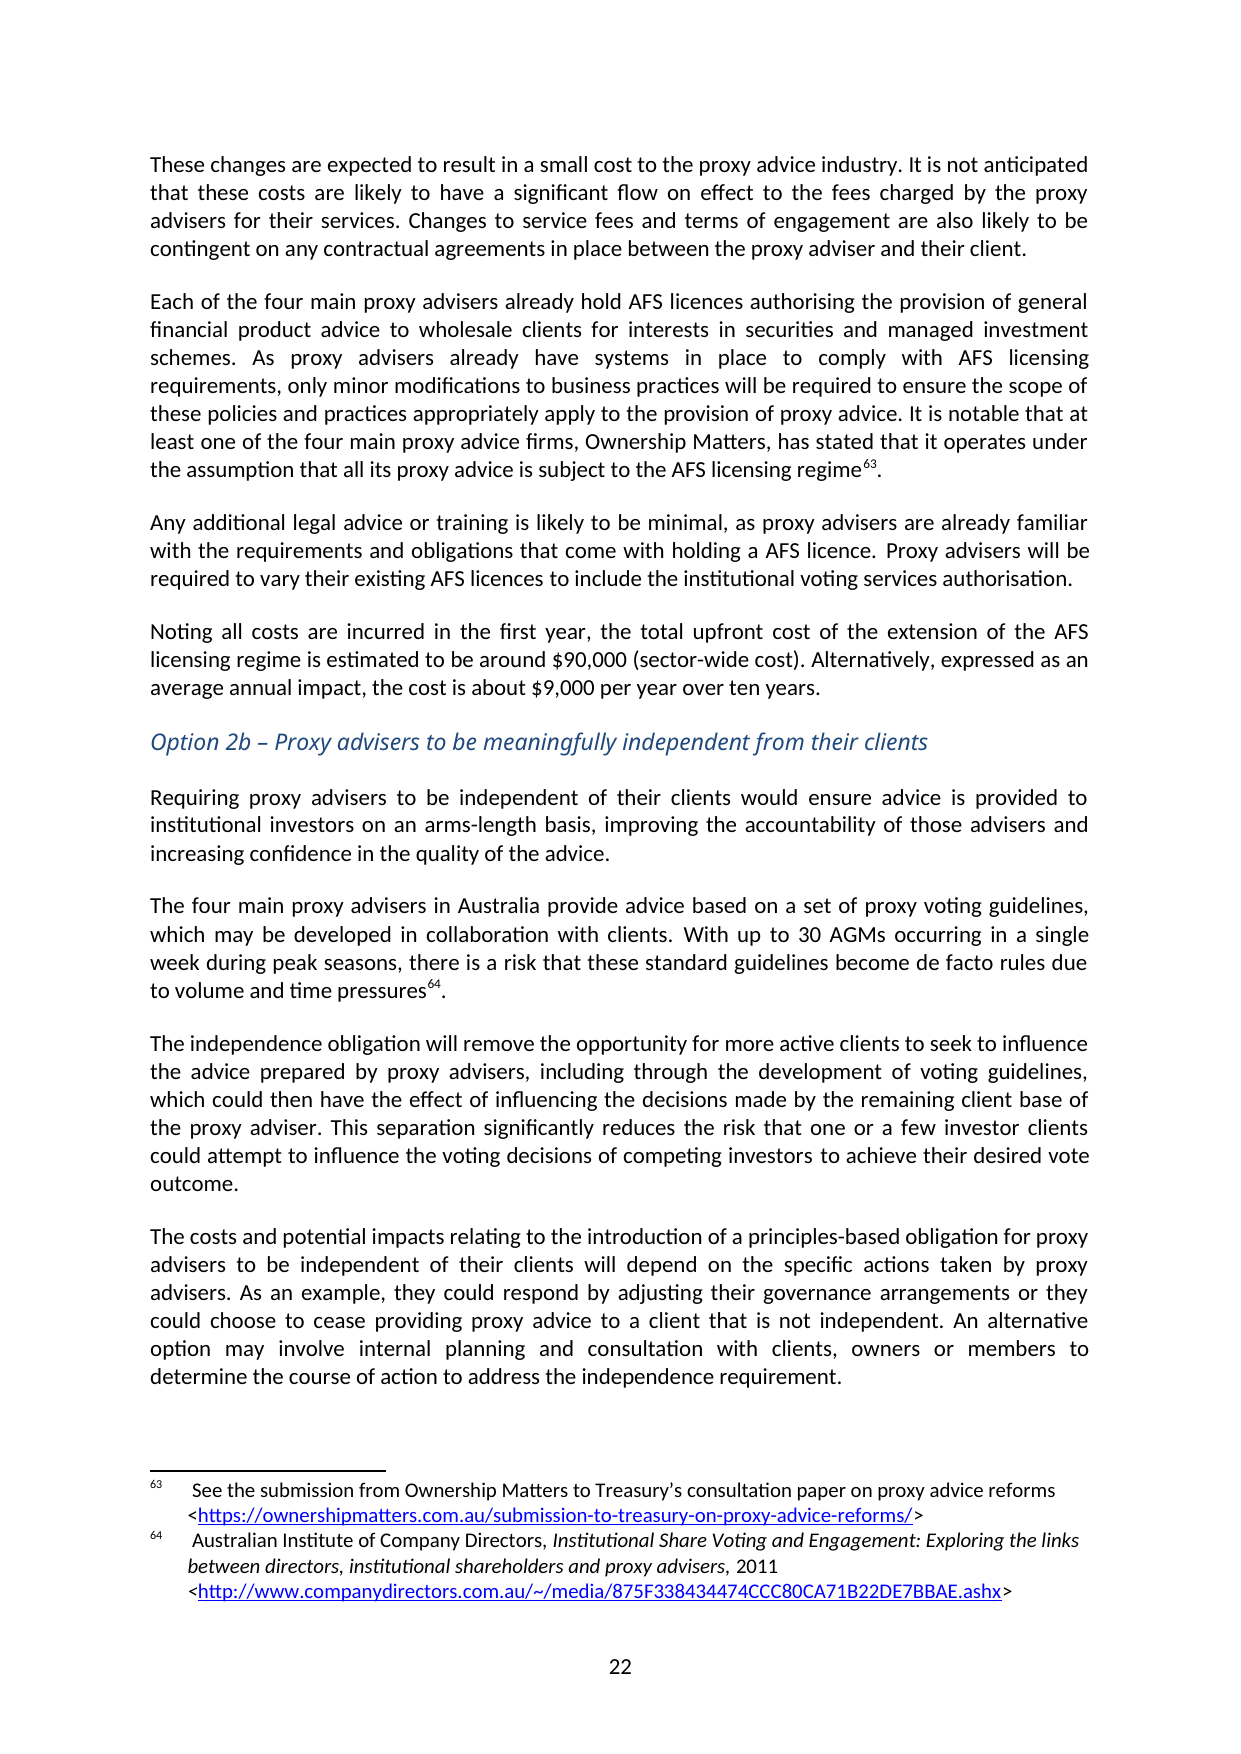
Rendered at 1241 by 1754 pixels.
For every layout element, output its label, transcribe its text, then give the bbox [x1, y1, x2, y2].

subtitle Option 2b – Proxy advisers to be meaningfully independent from their clients [150, 726, 1090, 758]
text The costs and potential impacts relating to the introduction of a principles-based obligation for proxy advisers to be independent of their clients will depend on the specific actions taken by proxy advisers. As an example, they could respond by adjusting their governance arrangements or they could choose to cease providing proxy advice to a client that is not independent. An alternative option may involve internal planning and consultation with clients, owners or members to determine the course of action to address the independence requirement. [150, 1222, 1090, 1390]
text The independence obligation will remove the opportunity for more active clients to seek to influence the advice prepared by proxy advisers, including through the development of voting guidelines, which could then have the effect of influencing the decisions made by the remaining client base of the proxy adviser. This separation significantly reduces the risk that one or a few investor clients could attempt to influence the voting decisions of competing investors to achieve their desired vote outcome. [150, 1029, 1090, 1197]
text Each of the four main proxy advisers already hold AFS licences authorising the provision of general financial product advice to wholesale clients for interests in securities and managed investment schemes. As proxy advisers already have systems in place to comply with AFS licensing requirements, only minor modifications to business practices will be required to ensure the scope of these policies and practices appropriately apply to the provision of proxy advice. It is notable that at least one of the four main proxy advice firms, Ownership Matters, has stated that it operates under the assumption that all its proxy advice is subject to the AFS licensing regime. [150, 287, 1090, 483]
text The four main proxy advisers in Australia provide advice based on a set of proxy voting guidelines, which may be developed in collaboration with clients. With up to 30 AGMs occurring in a single week during peak seasons, there is a risk that these standard guidelines become de facto rules due to volume and time pressures. [150, 892, 1090, 1004]
text These changes are expected to result in a small cost to the proxy advice industry. It is not anticipated that these costs are likely to have a significant flow on effect to the fees charged by the proxy advisers for their services. Changes to service fees and terms of engagement are also likely to be contingent on any contractual agreements in place between the proxy adviser and their client. [150, 150, 1090, 262]
text Noting all costs are incurred in the first year, the total upfront cost of the extension of the AFS licensing regime is estimated to be around $90,000 (sector-wide cost). Alternatively, expressed as an average annual impact, the cost is about $9,000 per year over ten years. [150, 617, 1090, 701]
text Any additional legal advice or training is likely to be minimal, as proxy advisers are already familiar with the requirements and obligations that come with holding a AFS licence. Proxy advisers will be required to vary their existing AFS licences to include the institutional voting services authorisation. [150, 508, 1090, 592]
text Requiring proxy advisers to be independent of their clients would ensure advice is provided to institutional investors on an arms-length basis, improving the accountability of those advisers and increasing confidence in the quality of the advice. [150, 783, 1090, 867]
